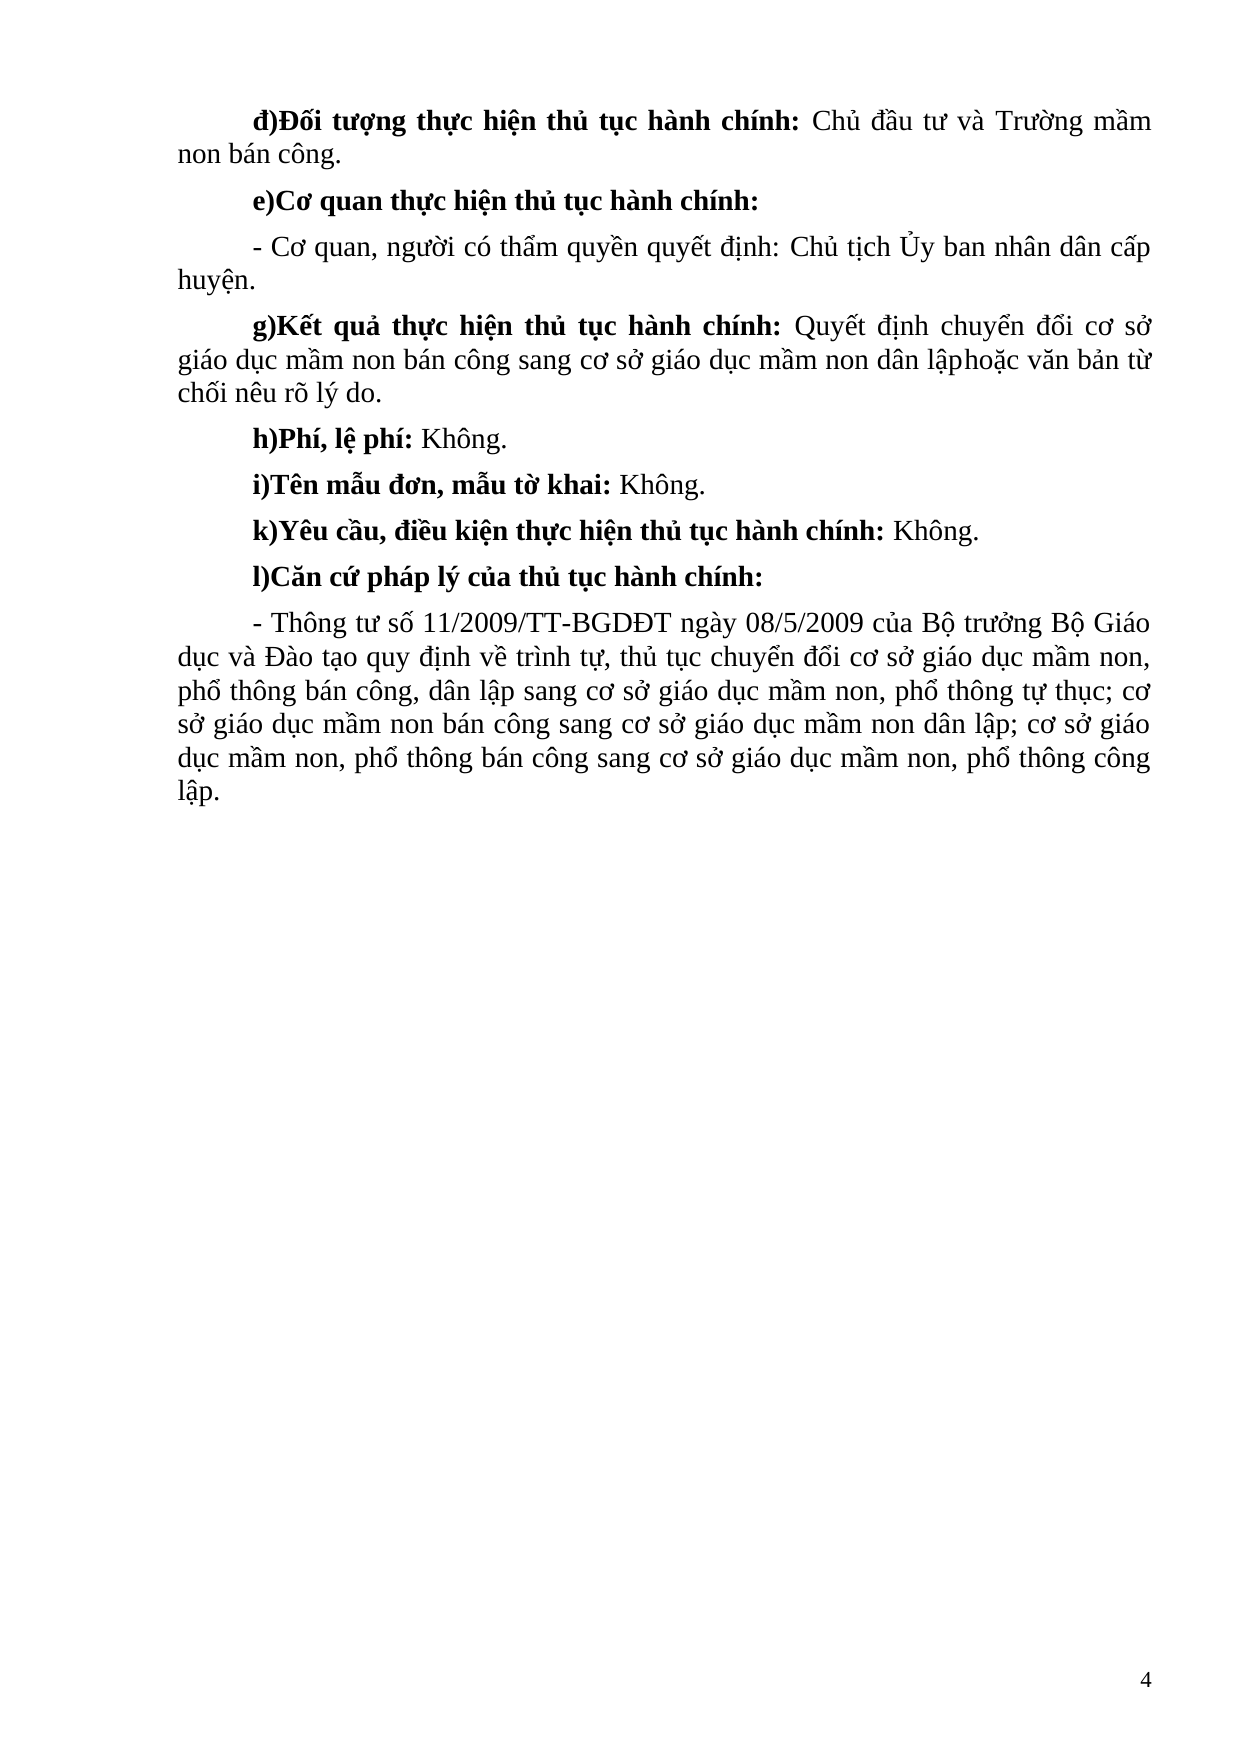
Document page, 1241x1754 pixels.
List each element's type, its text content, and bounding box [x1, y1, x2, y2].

text i)Tên mẫu đơn, mẫu tờ khai: Không. [177, 467, 1152, 501]
text g)Kết quả thực hiện thủ tục hành chính: Quyết định chuyển đổi cơ sở giáo dục mầm non bán công sang cơ sở giáo dục mầm non dân lậphoặc văn bản từ chối nêu rõ lý do. [177, 308, 1152, 409]
text h)Phí, lệ phí: Không. [177, 421, 1152, 455]
text đ)Đối tượng thực hiện thủ tục hành chính: Chủ đầu tư và Trường mầm non bán công. [177, 103, 1152, 170]
text e)Cơ quan thực hiện thủ tục hành chính: [177, 183, 1152, 216]
text - Cơ quan, người có thẩm quyền quyết định: Chủ tịch Ủy ban nhân dân cấp huyện. [177, 229, 1152, 296]
text k)Yêu cầu, điều kiện thực hiện thủ tục hành chính: Không. [177, 513, 1152, 547]
text l)Căn cứ pháp lý của thủ tục hành chính: [177, 559, 1152, 593]
text - Thông tư số 11/2009/TT-BGDĐT ngày 08/5/2009 của Bộ trưởng Bộ Giáo dục và Đào tạo quy định về trình tự, thủ tục chuyển đổi cơ sở giáo dục mầm non, phổ thông bán công, dân lập sang cơ sở giáo dục mầm non, phổ thông tự thục; cơ sở giáo dục mầm non bán công sang cơ sở giáo dục mầm non dân lập; cơ sở giáo dục mầm non, phổ thông bán công sang cơ sở giáo dục mầm non, phổ thông công lập. [177, 606, 1152, 807]
